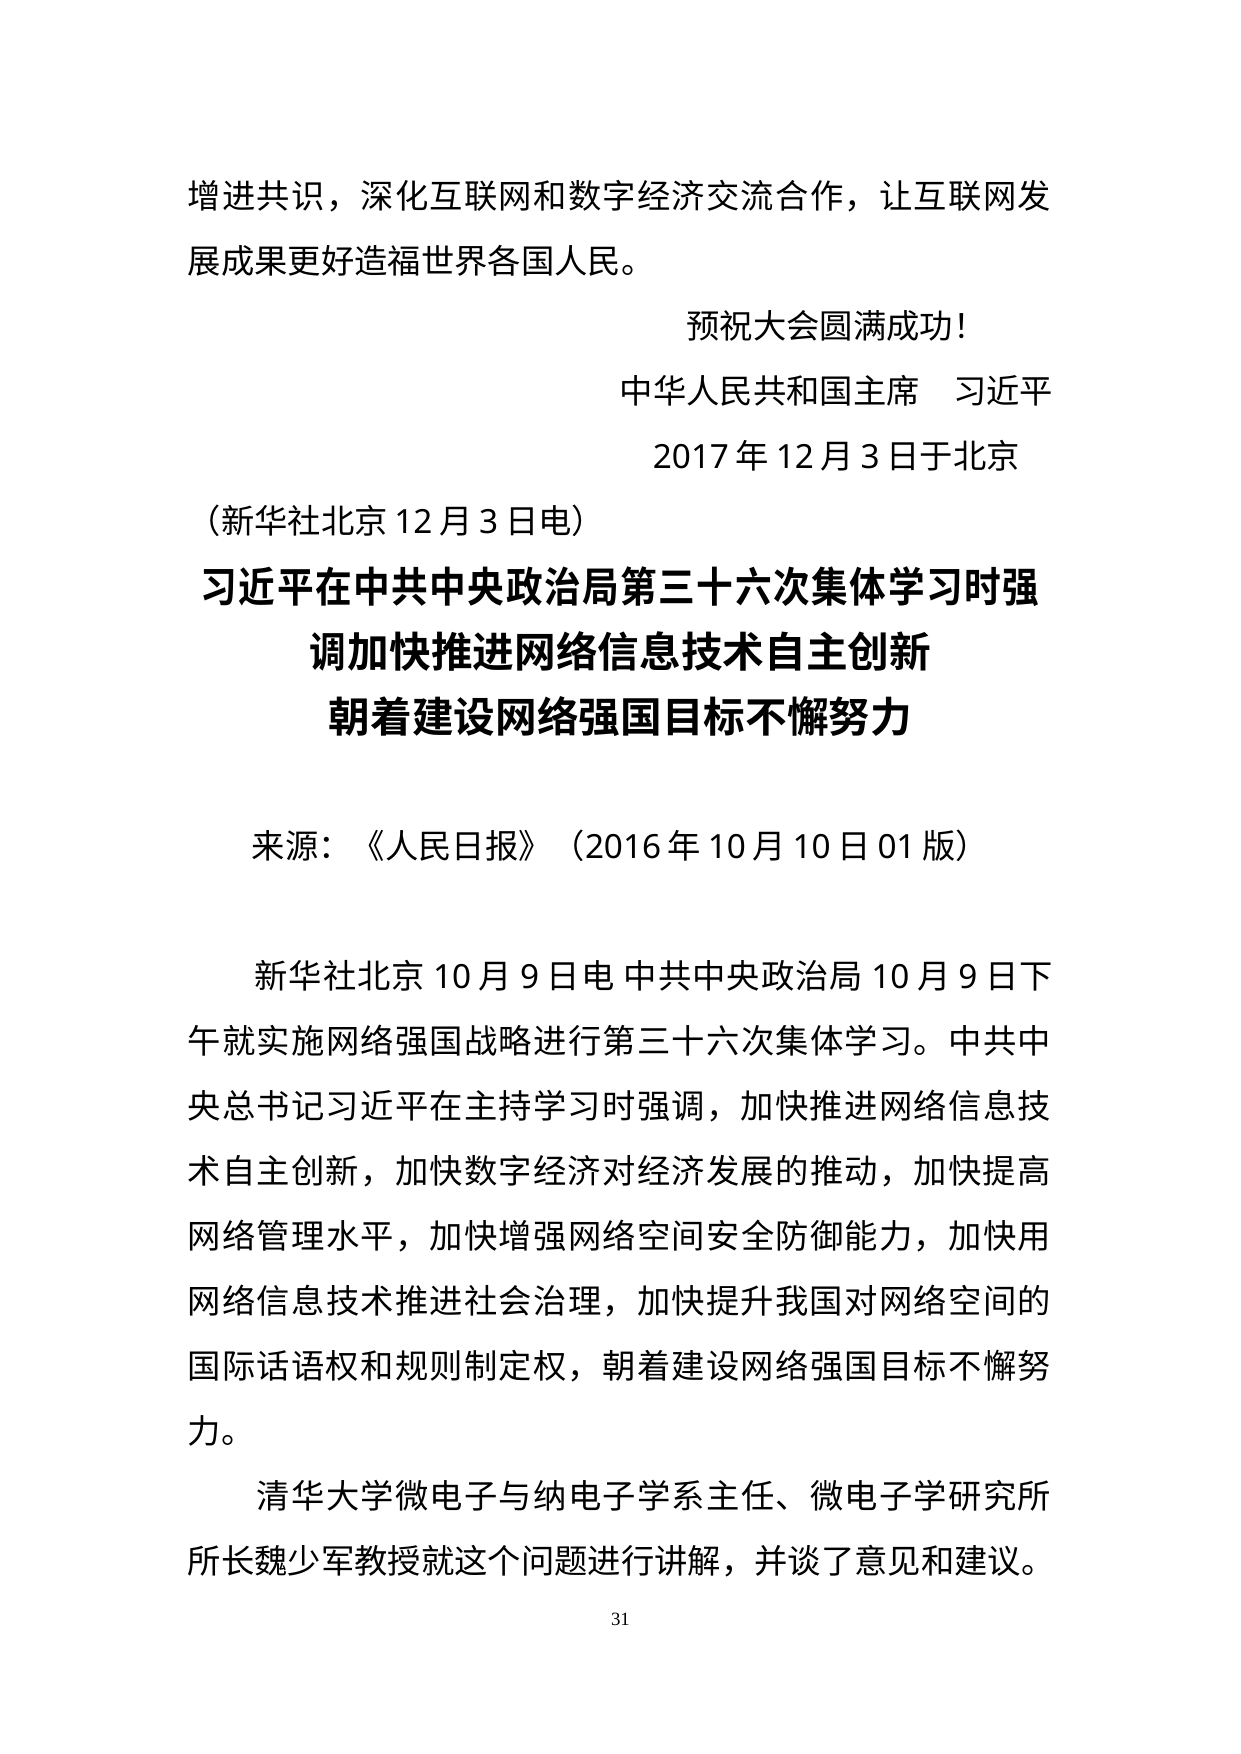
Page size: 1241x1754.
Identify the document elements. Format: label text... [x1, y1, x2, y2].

text 习近平在中共中央政治局第三十六次集体学习时强调加快推进网络信息技术自主创新 [187, 552, 1053, 682]
text 朝着建设网络强国目标不懈努力 [187, 682, 1053, 747]
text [187, 162, 1053, 292]
text （新华社北京12月3日电） [187, 487, 1053, 552]
text 清华大学微电子与纳电子学系主任、微电子学研究所所长魏少军教授就这个问题进行讲解，并谈了意见和建议。 [187, 1462, 1053, 1592]
text 来源：《人民日报》（2016年10月10日01版） [187, 812, 1053, 877]
text 预祝大会圆满成功！ [187, 292, 986, 357]
text 中华人民共和国主席 习近平 [187, 357, 1053, 422]
text 2017年12月3日于北京 [187, 422, 1019, 487]
text 新华社北京10月9日电 中共中央政治局10月9日下午就实施网络强国战略进行第三十六次集体学习。中共中央总书记习近平在主持学习时强调，加快推进网络信息技术自主创新，加快数字经济对经济发展的推动，加快提高网络管理水平，加快增强网络空间安全防御能力，加快用网络信息技术推进社会治理，加快提升我国对网络空间的国际话语权和规则制定权，朝着建设网络强国目标不懈努力。 [187, 942, 1053, 1462]
